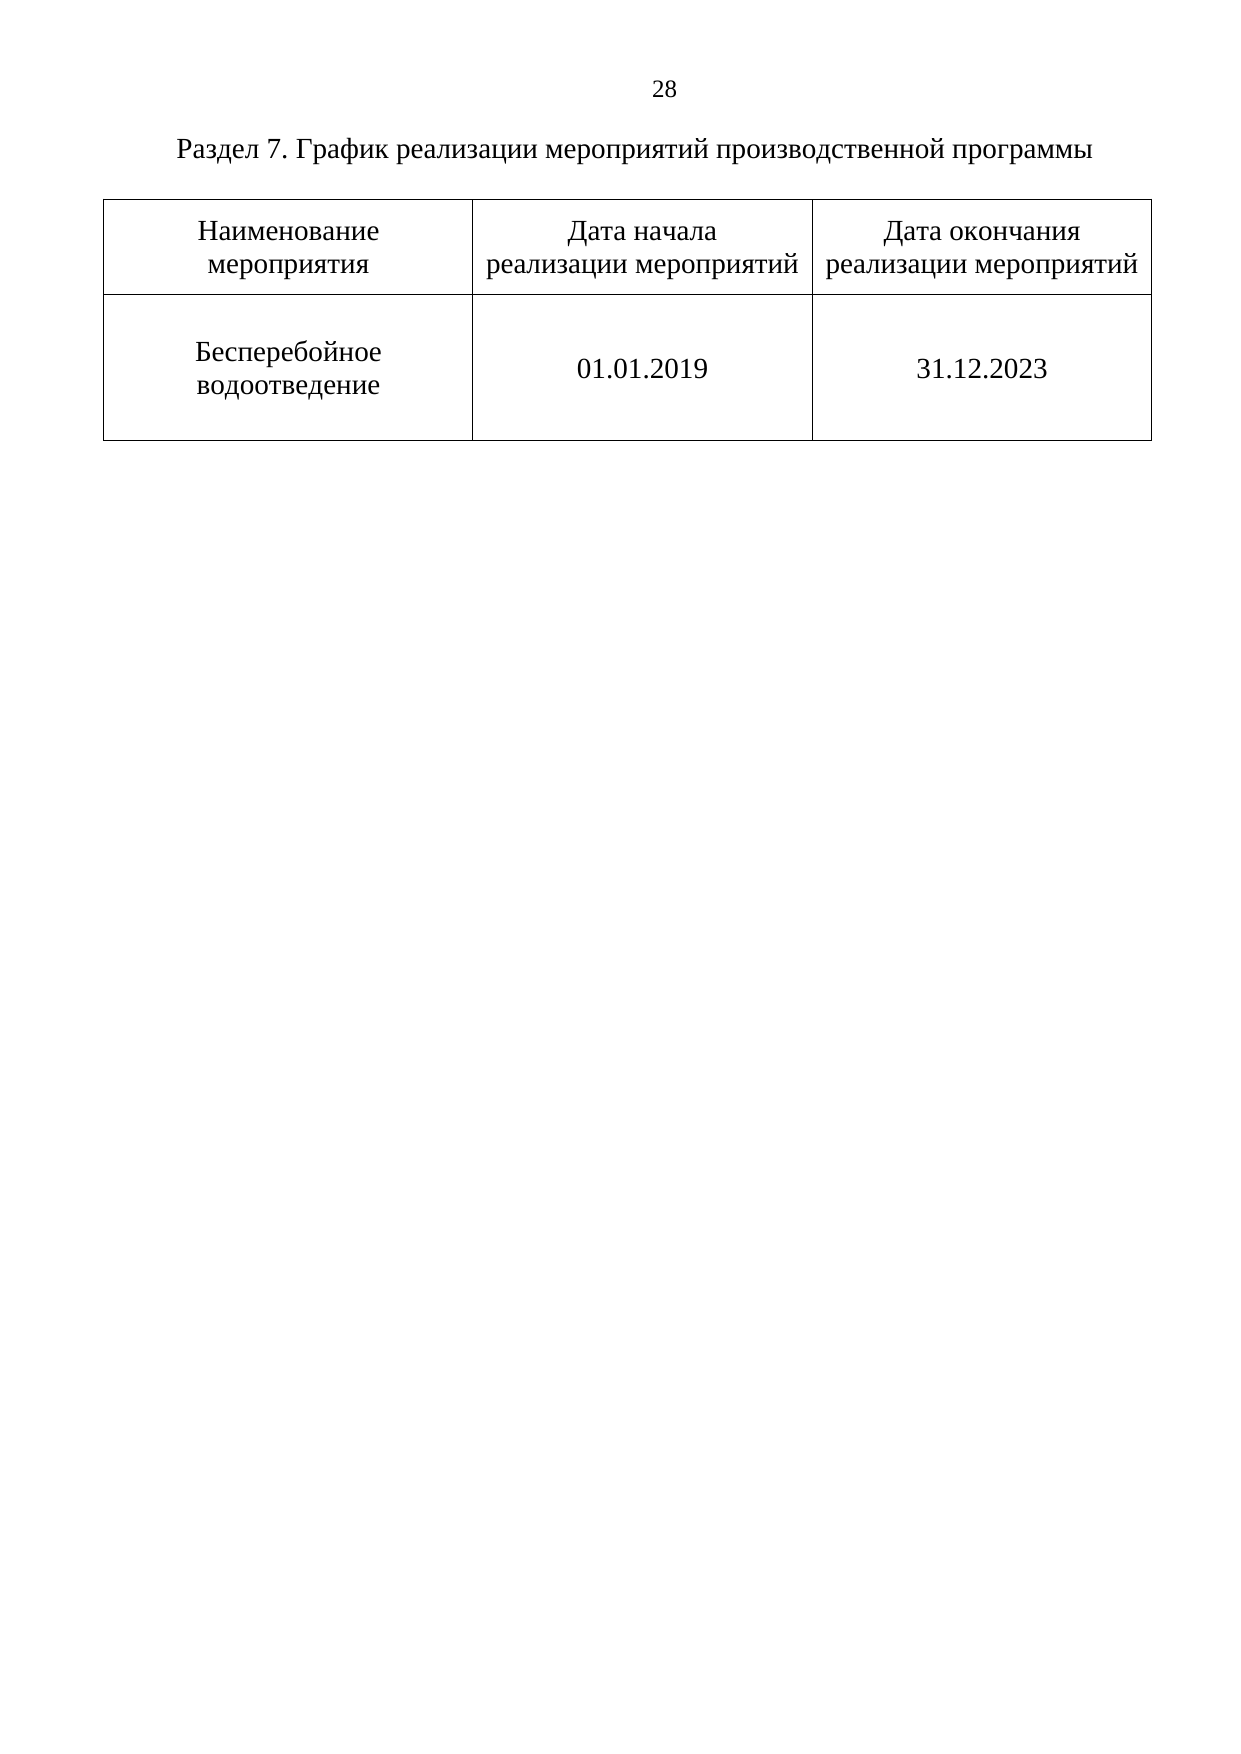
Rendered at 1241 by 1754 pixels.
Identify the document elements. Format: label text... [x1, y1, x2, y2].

table_cell Бесперебойное водоотведение [104, 295, 472, 440]
table_header Дата начала реализации мероприятий [473, 200, 812, 294]
table_cell 31.12.2023 [813, 295, 1151, 440]
table_header Дата окончания реализации мероприятий [813, 200, 1151, 294]
table_header Наименование мероприятия [104, 200, 472, 294]
text Раздел 7. График реализации мероприятий производственной программы [103, 131, 1166, 165]
table_cell 01.01.2019 [473, 295, 812, 440]
